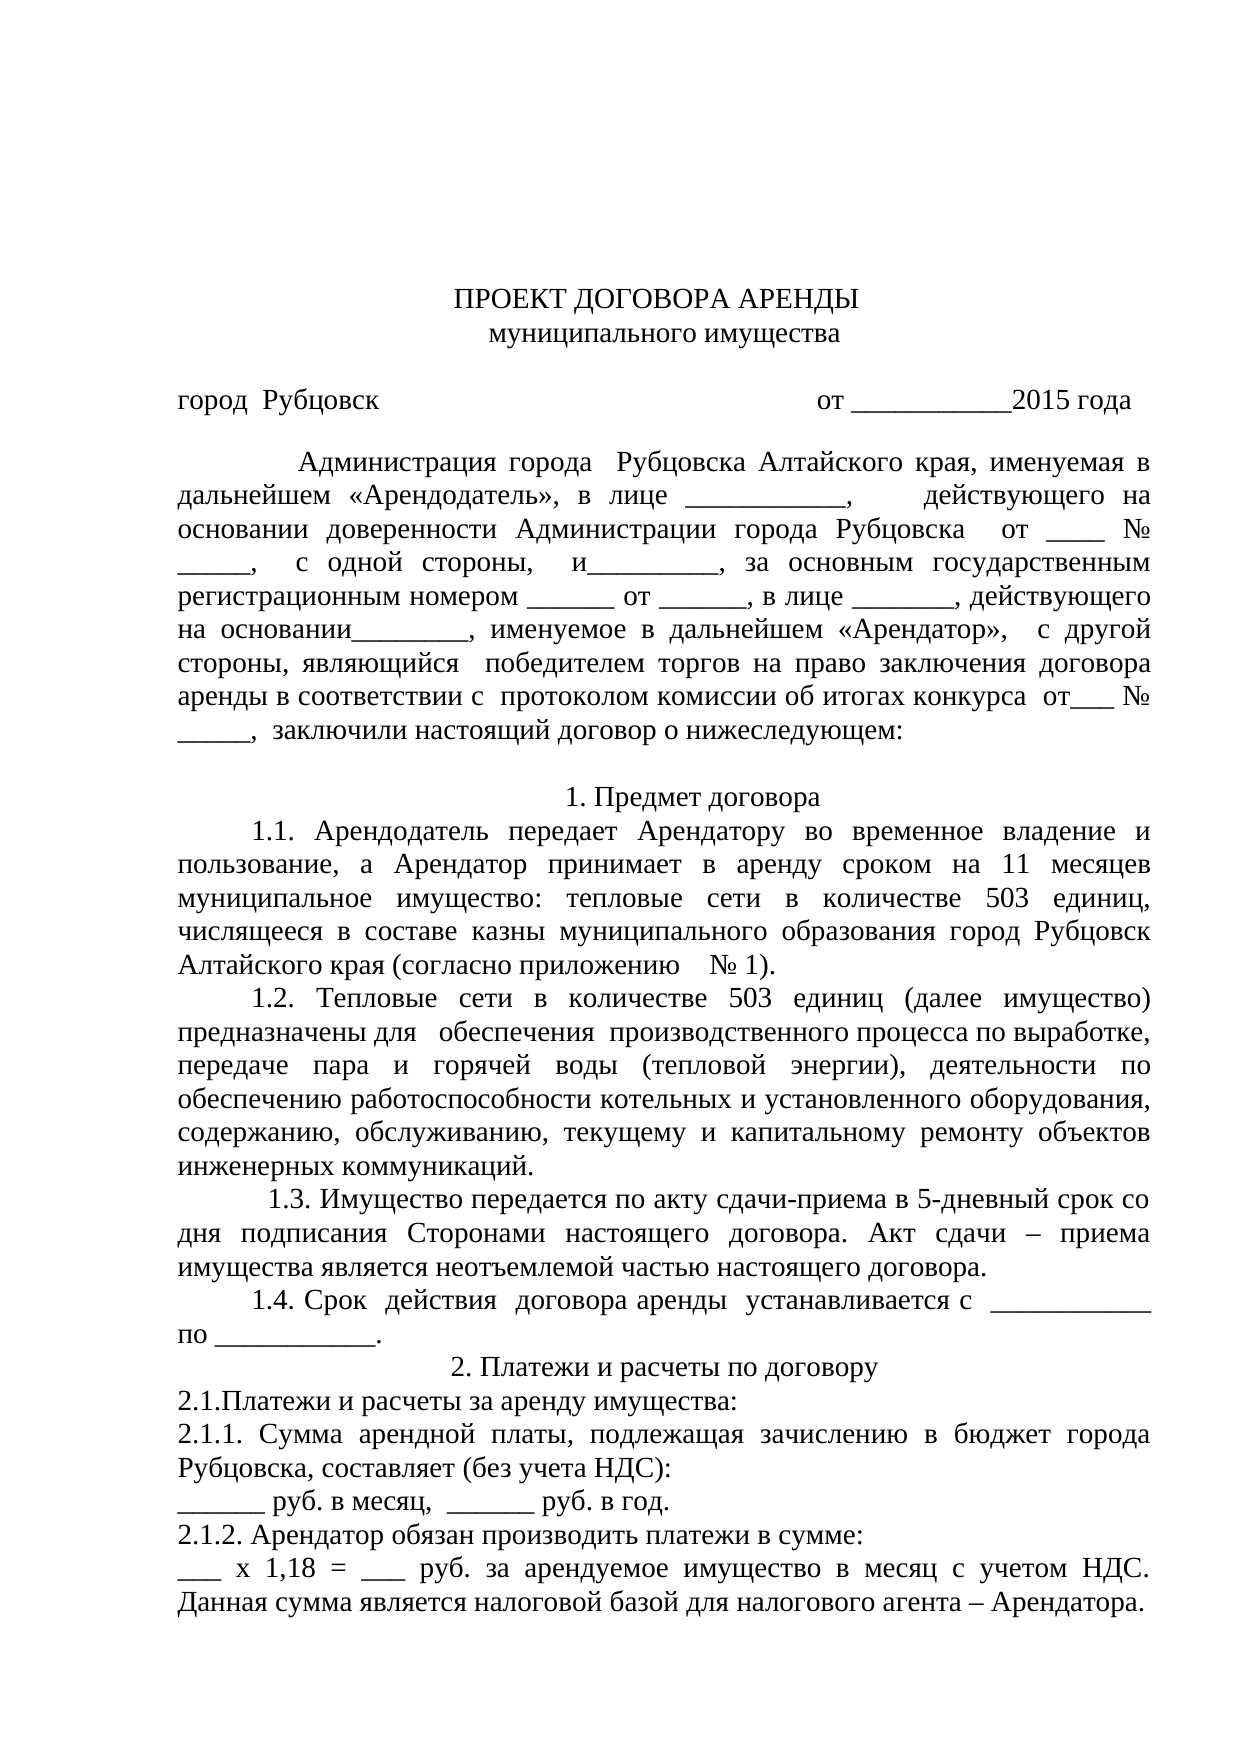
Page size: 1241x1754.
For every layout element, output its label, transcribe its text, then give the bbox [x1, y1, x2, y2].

text ПРОЕКТ ДОГОВОРА АРЕНДЫ [177, 282, 1152, 315]
text город Рубцовск от ___________2015 года [177, 382, 1152, 416]
text 1. Предмет договора [233, 779, 1152, 813]
text 2.1.Платежи и расчеты за аренду имущества: [177, 1383, 1152, 1416]
text Администрация города Рубцовска Алтайского края, именуемая в дальнейшем «Арендодатель», в лице ___________, действующего на основании доверенности Администрации города Рубцовска от ____ № _____, с одной стороны, и_________, за основным государственным регистрационным номером ______ от ______, в лице _______, действующего на основании________, именуемое в дальнейшем «Арендатор», с другой стороны, являющийся победителем торгов на право заключения договора аренды в соответствии с протоколом комиссии об итогах конкурса от___ № _____, заключили настоящий договор о нижеследующем: [177, 444, 1152, 746]
text 1.4. Срок действия договора аренды устанавливается с ___________ по ___________. [177, 1282, 1152, 1349]
text 2. Платежи и расчеты по договору [177, 1349, 1152, 1383]
text 2.1.1. Сумма арендной платы, подлежащая зачислению в бюджет города Рубцовска, составляет (без учета НДС): [177, 1416, 1152, 1483]
text муниципального имущества [177, 315, 1152, 349]
text 1.3. Имущество передается по акту сдачи-приема в 5-дневный срок со дня подписания Сторонами настоящего договора. Акт сдачи – приема имущества является неотъемлемой частью настоящего договора. [177, 1182, 1152, 1282]
text 2.1.2. Арендатор обязан производить платежи в сумме: [177, 1517, 1152, 1551]
text ___ х 1,18 = ___ руб. за арендуемое имущество в месяц с учетом НДС. Данная сумма является налоговой базой для налогового агента – Арендатора. [177, 1551, 1152, 1618]
text 1.2. Тепловые сети в количестве 503 единиц (далее имущество) предназначены для обеспечения производственного процесса по выработке, передаче пара и горячей воды (тепловой энергии), деятельности по обеспечению работоспособности котельных и установленного оборудования, содержанию, обслуживанию, текущему и капитальному ремонту объектов инженерных коммуникаций. [177, 980, 1152, 1182]
text ______ руб. в месяц, ______ руб. в год. [177, 1483, 1152, 1517]
text 1.1. Арендодатель передает Арендатору во временное владение и пользование, а Арендатор принимает в аренду сроком на 11 месяцев муниципальное имущество: тепловые сети в количестве 503 единиц, числящееся в составе казны муниципального образования город Рубцовск Алтайского края (согласно приложению № 1). [177, 813, 1152, 980]
